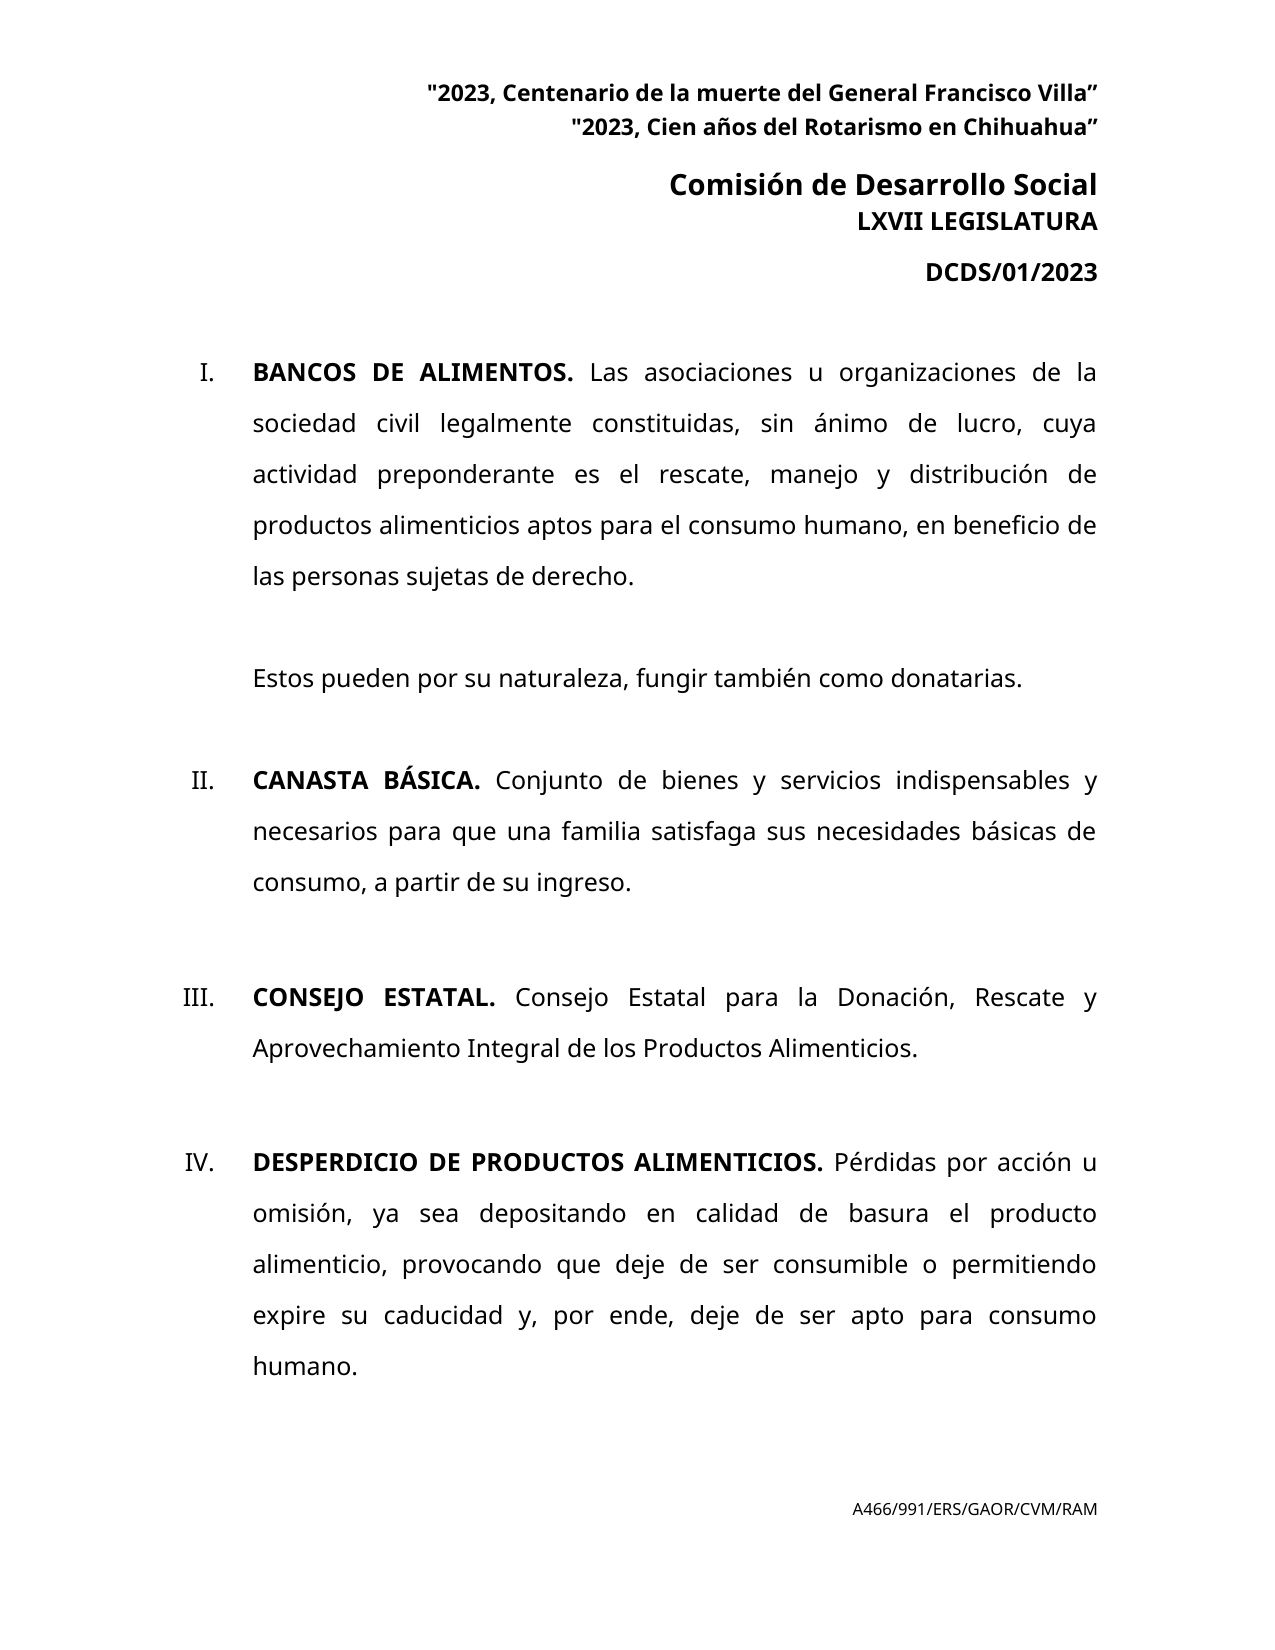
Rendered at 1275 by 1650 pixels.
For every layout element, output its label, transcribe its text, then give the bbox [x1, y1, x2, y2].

list CONSEJO ESTATAL. Consejo Estatal para la Donación, Rescate y Aprovechamiento Integral de los Productos Alimenticios. [215, 979, 1098, 1064]
list DESPERDICIO DE PRODUCTOS ALIMENTICIOS. Pérdidas por acción u omisión, ya sea depositando en calidad de basura el producto alimenticio, provocando que deje de ser consumible o permitiendo expire su caducidad y, por ende, deje de ser apto para consumo humano. [215, 1145, 1098, 1383]
list BANCOS DE ALIMENTOS. Las asociaciones u organizaciones de la sociedad civil legalmente constituidas, sin ánimo de lucro, cuya actividad preponderante es el rescate, manejo y distribución de productos alimenticios aptos para el consumo humano, en beneficio de las personas sujetas de derecho. [215, 355, 1098, 593]
list CANASTA BÁSICA. Conjunto de bienes y servicios indispensables y necesarios para que una familia satisfaga sus necesidades básicas de consumo, a partir de su ingreso. [215, 763, 1098, 899]
text Estos pueden por su naturaleza, fungir también como donatarias. [252, 661, 1098, 695]
